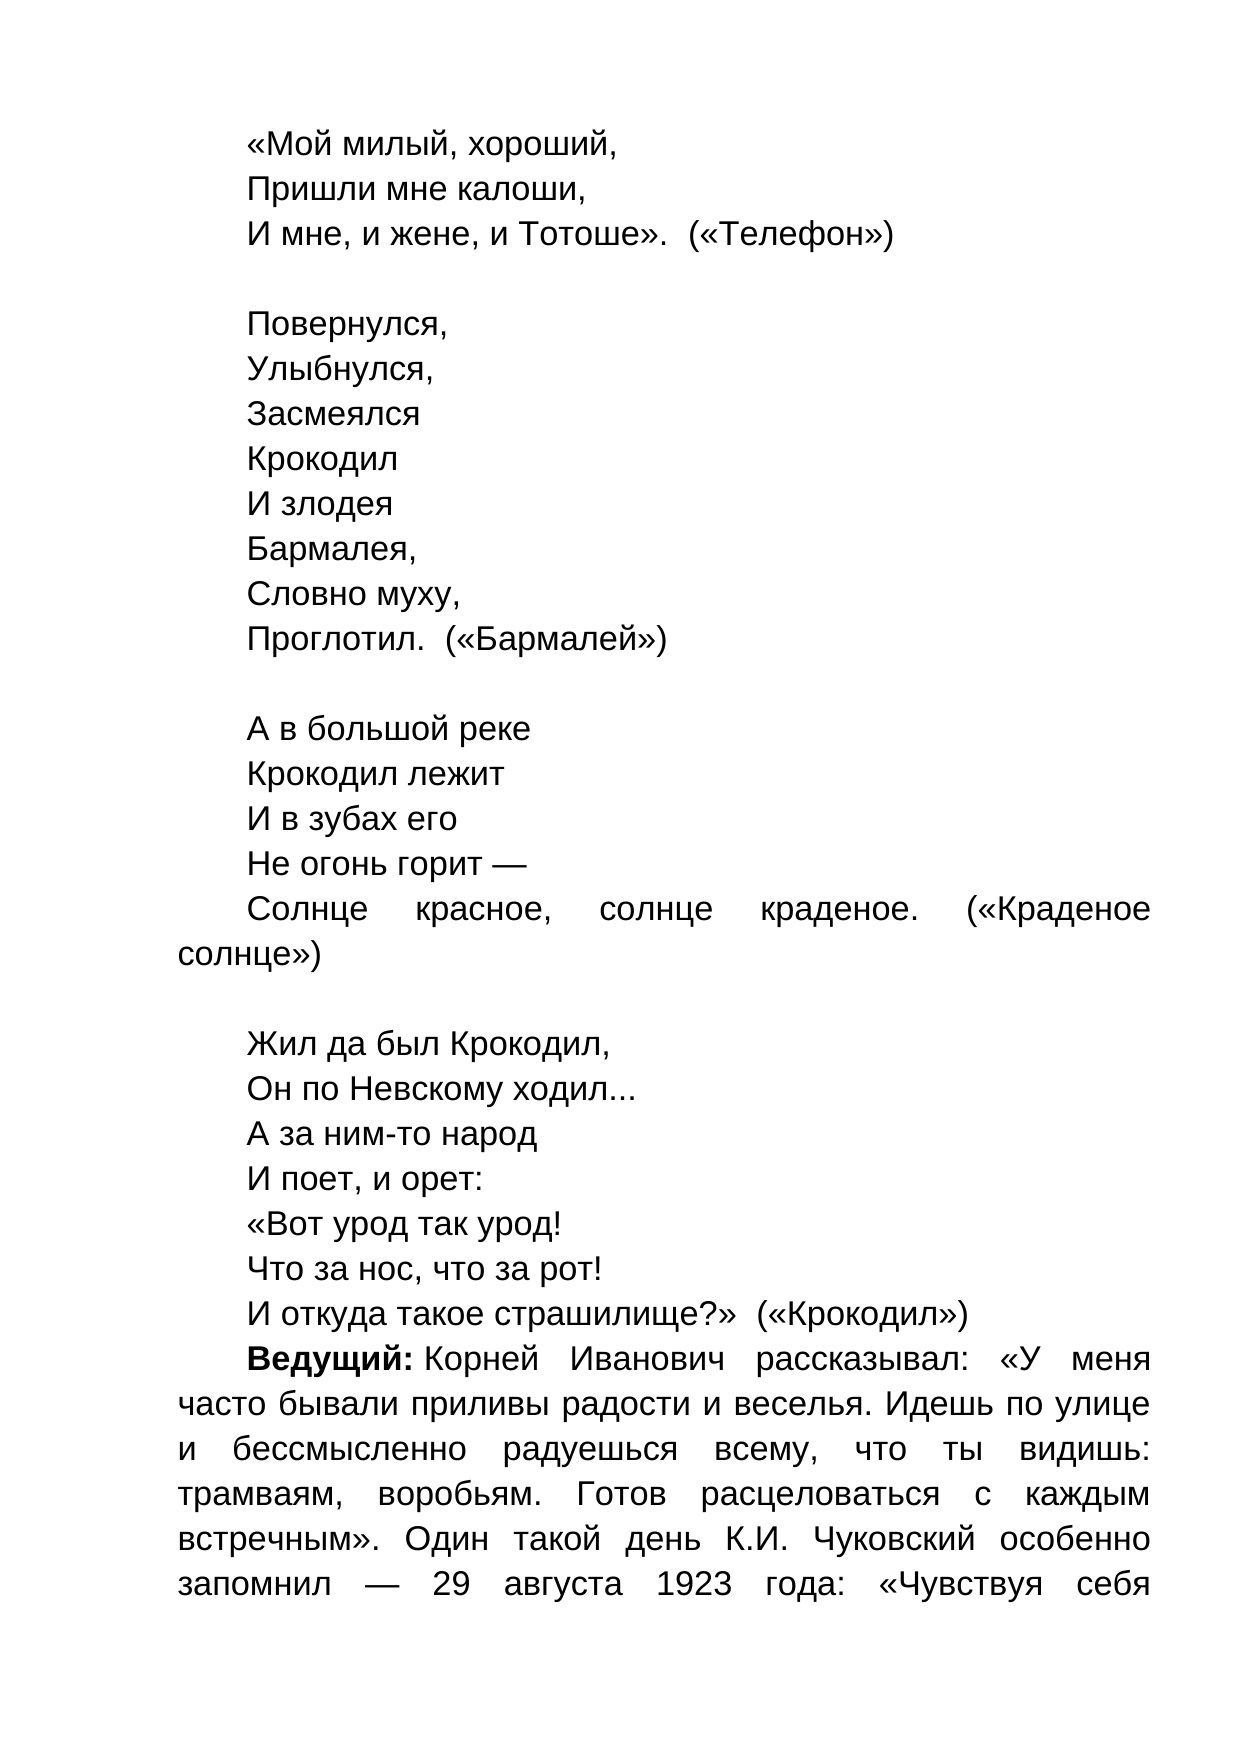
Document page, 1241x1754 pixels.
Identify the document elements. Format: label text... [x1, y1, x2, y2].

text «Вот урод так урод! [177, 1198, 1152, 1243]
text И откуда такое страшилище?» («Крокодил») [177, 1288, 1152, 1333]
text Жил да был Крокодил, [177, 1018, 1152, 1063]
text Повернулся, [177, 298, 1152, 343]
text И поет, и орет: [177, 1153, 1152, 1198]
text Что за нос, что за рот! [177, 1243, 1152, 1288]
text А в большой реке [177, 703, 1152, 748]
text Крокодил [177, 433, 1152, 478]
text Солнце красное, солнце краденое. («Краденое солнце») [177, 883, 1152, 973]
text «Мой милый, хороший, [177, 118, 1152, 163]
text Не огонь горит — [177, 838, 1152, 883]
text Пришли мне калоши, [177, 163, 1152, 208]
text И мне, и жене, и Тотоше». («Телефон») [177, 208, 1152, 253]
text Он по Невскому ходил... [177, 1063, 1152, 1108]
text И злодея [177, 478, 1152, 523]
text Засмеялся [177, 388, 1152, 433]
text Словно муху, [177, 568, 1152, 613]
text И в зубах его [177, 793, 1152, 838]
text Крокодил лежит [177, 748, 1152, 793]
text А за ним-то народ [177, 1108, 1152, 1153]
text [177, 1333, 1152, 1603]
text Улыбнулся, [177, 343, 1152, 388]
text Проглотил. («Бармалей») [177, 613, 1152, 658]
text Бармалея, [177, 523, 1152, 568]
